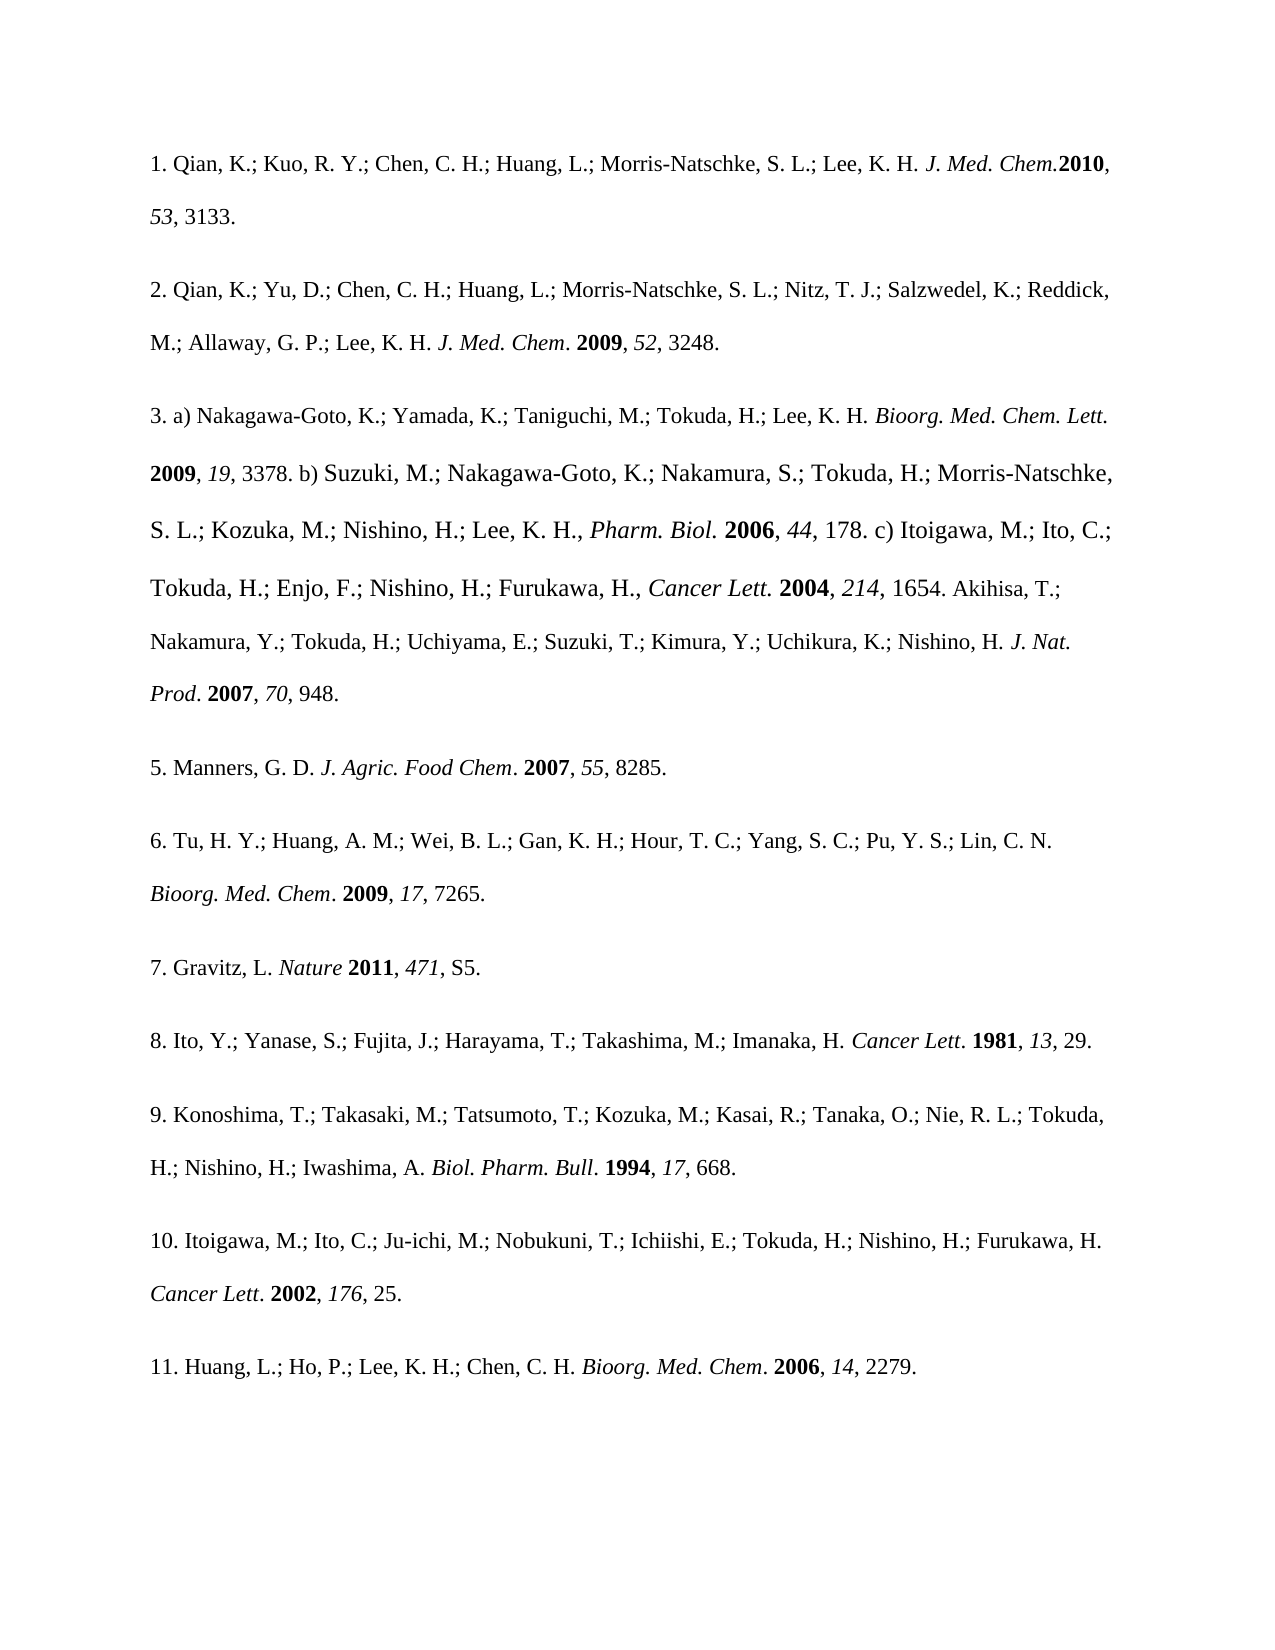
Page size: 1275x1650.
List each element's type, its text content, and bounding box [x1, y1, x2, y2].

text 1. Qian, K.; Kuo, R. Y.; Chen, C. H.; Huang, L.; Morris-Natschke, S. L.; Lee, K. H. J. Med. Chem.2010, 53, 3133. [150, 150, 1125, 229]
text 2. Qian, K.; Yu, D.; Chen, C. H.; Huang, L.; Morris-Natschke, S. L.; Nitz, T. J.; Salzwedel, K.; Reddick, M.; Allaway, G. P.; Lee, K. H. J. Med. Chem. 2009, 52, 3248. [150, 276, 1125, 355]
text 11. Huang, L.; Ho, P.; Lee, K. H.; Chen, C. H. Bioorg. Med. Chem. 2006, 14, 2279. [150, 1353, 1125, 1380]
text 7. Gravitz, L. Nature 2011, 471, S5. [150, 954, 1125, 980]
text 6. Tu, H. Y.; Huang, A. M.; Wei, B. L.; Gan, K. H.; Hour, T. C.; Yang, S. C.; Pu, Y. S.; Lin, C. N. Bioorg. Med. Chem. 2009, 17, 7265. [150, 827, 1125, 907]
text 3. a) Nakagawa-Goto, K.; Yamada, K.; Taniguchi, M.; Tokuda, H.; Lee, K. H. Bioorg. Med. Chem. Lett. 2009, 19, 3378. b) Suzuki, M.; Nakagawa-Goto, K.; Nakamura, S.; Tokuda, H.; Morris-Natschke, S. L.; Kozuka, M.; Nishino, H.; Lee, K. H., Pharm. Biol. 2006, 44, 178. c) Itoigawa, M.; Ito, C.; Tokuda, H.; Enjo, F.; Nishino, H.; Furukawa, H., Cancer Lett. 2004, 214, 1654. Akihisa, T.; Nakamura, Y.; Tokuda, H.; Uchiyama, E.; Suzuki, T.; Kimura, Y.; Uchikura, K.; Nishino, H. J. Nat. Prod. 2007, 70, 948. [150, 402, 1125, 707]
text 10. Itoigawa, M.; Ito, C.; Ju-ichi, M.; Nobukuni, T.; Ichiishi, E.; Tokuda, H.; Nishino, H.; Furukawa, H. Cancer Lett. 2002, 176, 25. [150, 1227, 1125, 1306]
text 8. Ito, Y.; Yanase, S.; Fujita, J.; Harayama, T.; Takashima, M.; Imanaka, H. Cancer Lett. 1981, 13, 29. [150, 1027, 1125, 1054]
text 9. Konoshima, T.; Takasaki, M.; Tatsumoto, T.; Kozuka, M.; Kasai, R.; Tanaka, O.; Nie, R. L.; Tokuda, H.; Nishino, H.; Iwashima, A. Biol. Pharm. Bull. 1994, 17, 668. [150, 1101, 1125, 1180]
text 5. Manners, G. D. J. Agric. Food Chem. 2007, 55, 8285. [150, 754, 1125, 780]
